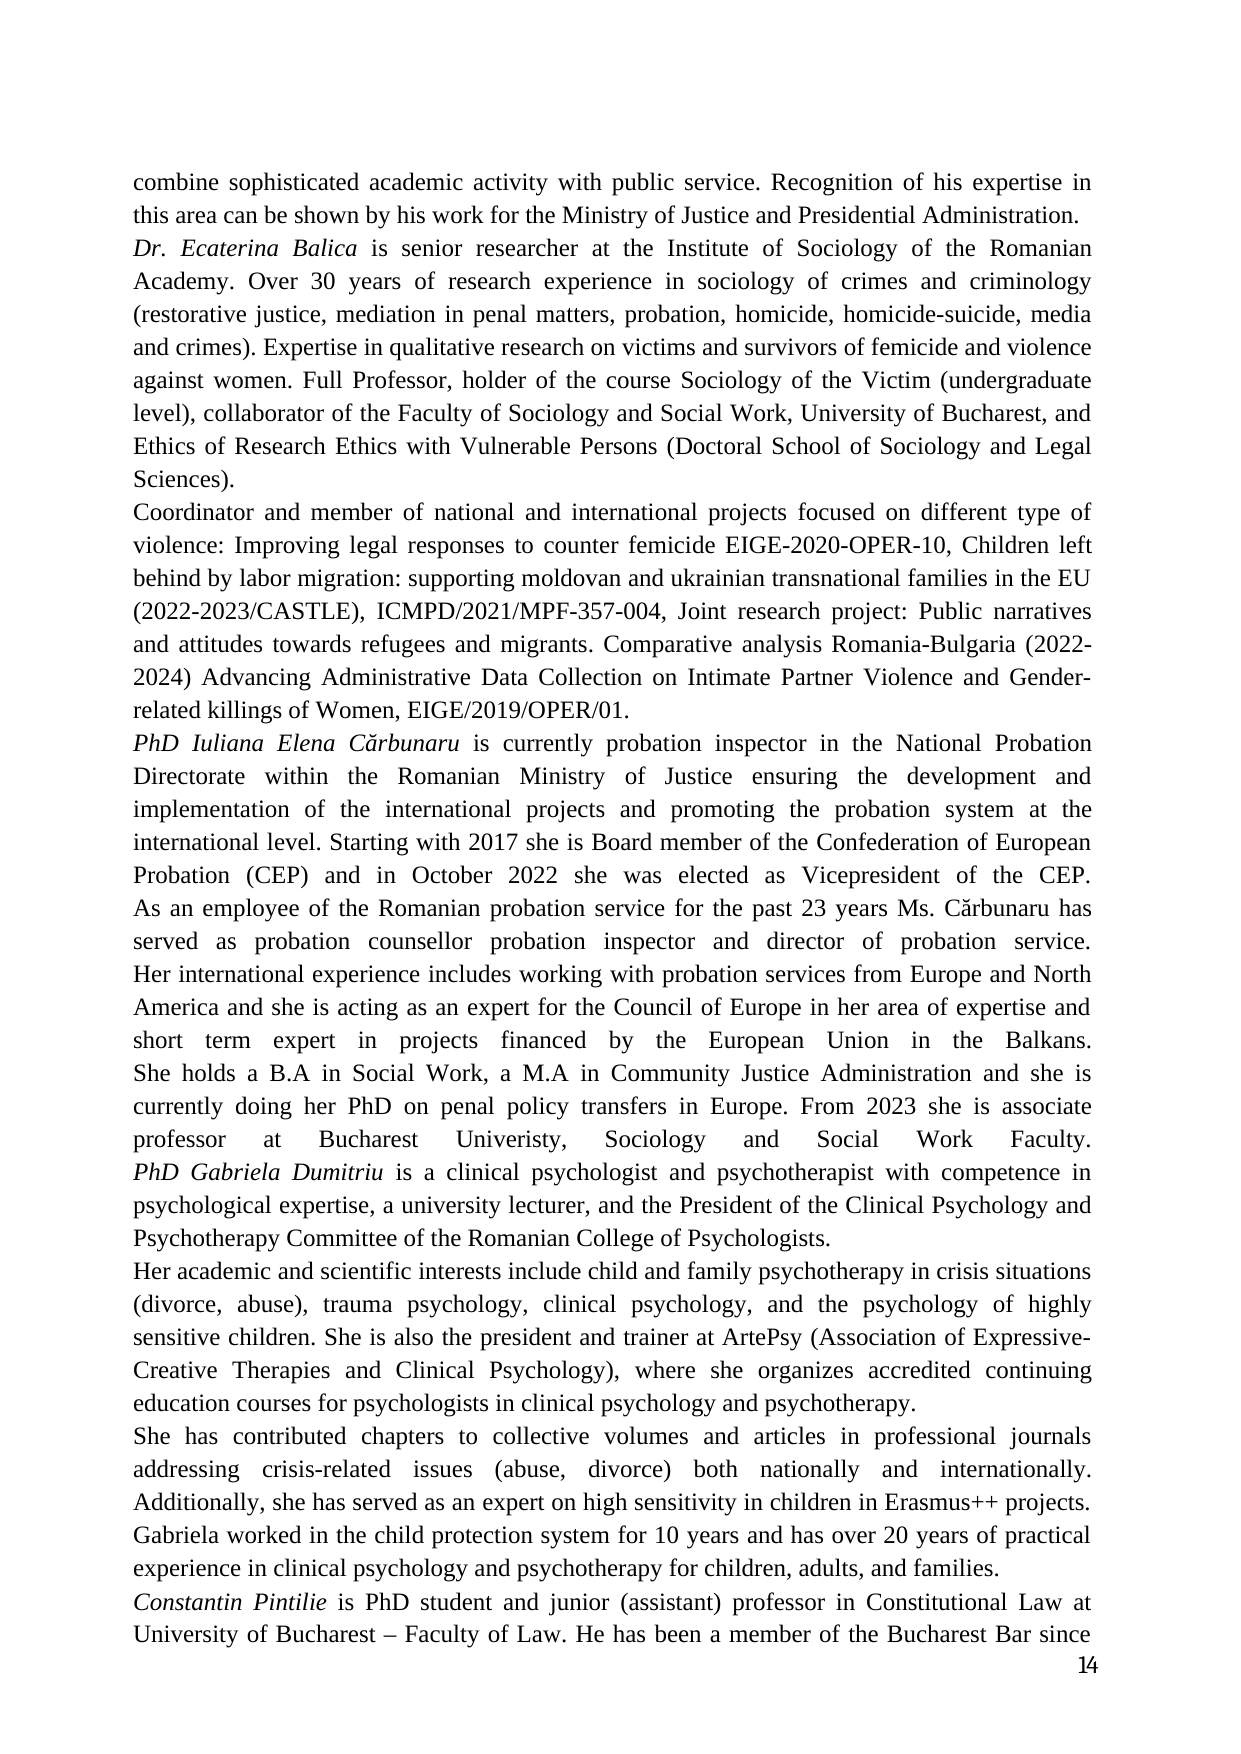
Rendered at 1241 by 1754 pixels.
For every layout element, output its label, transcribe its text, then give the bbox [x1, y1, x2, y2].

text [133, 1587, 1093, 1648]
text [133, 167, 1093, 228]
text She has contributed chapters to collective volumes and articles in professional journals addressing crisis-related issues (abuse, divorce) both nationally and internationally. Additionally, she has served as an expert on high sensitivity in children in Erasmus++ projects. Gabriela worked in the child protection system for 10 years and has over 20 years of practical experience in clinical psychology and psychotherapy for children, adults, and families. [133, 1421, 1093, 1582]
text PhD Iuliana Elena Cărbunaru is currently probation inspector in the National Probation Directorate within the Romanian Ministry of Justice ensuring the development and implementation of the international projects and promoting the probation system at the international level. Starting with 2017 she is Board member of the Confederation of European Probation (CEP) and in October 2022 she was elected as Vicepresident of the CEP. As an employee of the Romanian probation service for the past 23 years Ms. Cărbunaru has served as probation counsellor probation inspector and director of probation service. Her international experience includes working with probation services from Europe and North America and she is acting as an expert for the Council of Europe in her area of expertise and short term expert in projects financed by the European Union in the Balkans. She holds a B.A in Social Work, a M.A in Community Justice Administration and she is currently doing her PhD on penal policy transfers in Europe. From 2023 she is associate professor at Bucharest Univeristy, Sociology and Social Work Faculty. PhD Gabriela Dumitriu is a clinical psychologist and psychotherapist with competence in psychological expertise, a university lecturer, and the President of the Clinical Psychology and Psychotherapy Committee of the Romanian College of Psychologists. [133, 728, 1093, 1252]
text Her academic and scientific interests include child and family psychotherapy in crisis situations (divorce, abuse), trauma psychology, clinical psychology, and the psychology of highly sensitive children. She is also the president and trainer at ArtePsy (Association of Expressive-Creative Therapies and Clinical Psychology), where she organizes accredited continuing education courses for psychologists in clinical psychology and psychotherapy. [133, 1256, 1093, 1417]
text Dr. Ecaterina Balica is senior researcher at the Institute of Sociology of the Romanian Academy. Over 30 years of research experience in sociology of crimes and criminology (restorative justice, mediation in penal matters, probation, homicide, homicide-suicide, media and crimes). Expertise in qualitative research on victims and survivors of femicide and violence against women. Full Professor, holder of the course Sociology of the Victim (undergraduate level), collaborator of the Faculty of Sociology and Social Work, University of Bucharest, and Ethics of Research Ethics with Vulnerable Persons (Doctoral School of Sociology and Legal Sciences). Coordinator and member of national and international projects focused on different type of violence: Improving legal responses to counter femicide EIGE-2020-OPER-10, Children left behind by labor migration: supporting moldovan and ukrainian transnational families in the EU (2022-2023/CASTLE), ICMPD/2021/MPF-357-004, Joint research project: Public narratives and attitudes towards refugees and migrants. Comparative analysis Romania-Bulgaria (2022-2024) Advancing Administrative Data Collection on Intimate Partner Violence and Gender-related killings of Women, EIGE/2019/OPER/01. [133, 233, 1093, 724]
